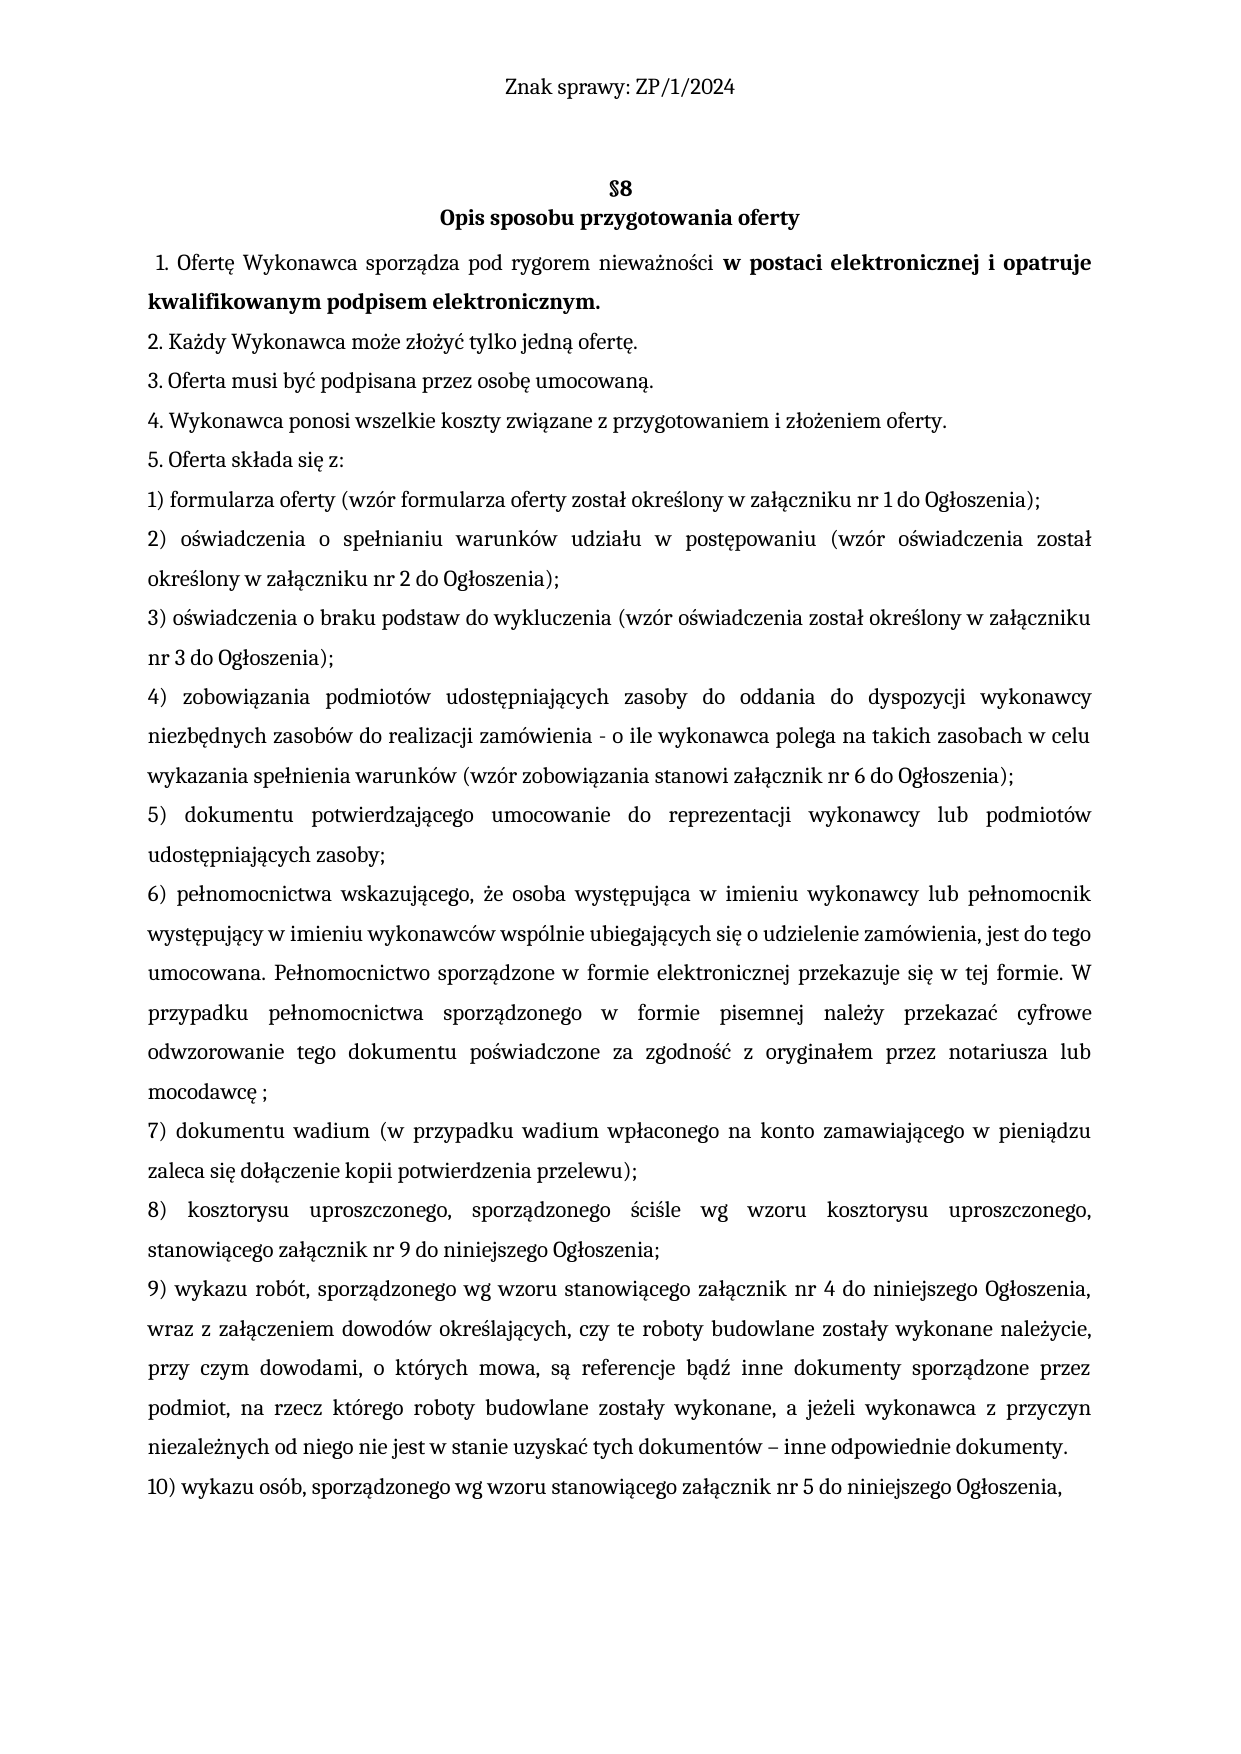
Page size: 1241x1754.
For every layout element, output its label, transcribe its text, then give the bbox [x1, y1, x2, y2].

text 2. Każdy Wykonawca może złożyć tylko jedną ofertę. [148, 328, 1093, 355]
text 5) dokumentu potwierdzającego umocowanie do reprezentacji wykonawcy lub podmiotów udostępniających zasoby; [148, 802, 1093, 868]
list 5. Oferta składa się z: [148, 447, 1093, 473]
text 2) oświadczenia o spełnianiu warunków udziału w postępowaniu (wzór oświadczenia został określony w załączniku nr 2 do Ogłoszenia); [148, 526, 1093, 592]
text 8) kosztorysu uproszczonego, sporządzonego ściśle wg wzoru kosztorysu uproszczonego, stanowiącego załącznik nr 9 do niniejszego Ogłoszenia; [148, 1197, 1093, 1263]
text 9) wykazu robót, sporządzonego wg wzoru stanowiącego załącznik nr 4 do niniejszego Ogłoszenia, wraz z załączeniem dowodów określających, czy te roboty budowlane zostały wykonane należycie, przy czym dowodami, o których mowa, są referencje bądź inne dokumenty sporządzone przez podmiot, na rzecz którego roboty budowlane zostały wykonane, a jeżeli wykonawca z przyczyn niezależnych od niego nie jest w stanie uzyskać tych dokumentów – inne odpowiednie dokumenty. [148, 1276, 1093, 1460]
text 4. Wykonawca ponosi wszelkie koszty związane z przygotowaniem i złożeniem oferty. [148, 407, 1093, 434]
list 1) formularza oferty (wzór formularza oferty został określony w załączniku nr 1 do Ogłoszenia); [148, 486, 1093, 513]
text 1. Ofertę Wykonawca sporządza pod rygorem nieważności w postaci elektronicznej i opatruje kwalifikowanym podpisem elektronicznym. [148, 249, 1093, 315]
text 7) dokumentu wadium (w przypadku wadium wpłaconego na konto zamawiającego w pieniądzu zaleca się dołączenie kopii potwierdzenia przelewu); [148, 1118, 1093, 1184]
text 6) pełnomocnictwa wskazującego, że osoba występująca w imieniu wykonawcy lub pełnomocnik występujący w imieniu wykonawców wspólnie ubiegających się o udzielenie zamówienia, jest do tego umocowana. Pełnomocnictwo sporządzone w formie elektronicznej przekazuje się w tej formie. W przypadku pełnomocnictwa sporządzonego w formie pisemnej należy przekazać cyfrowe odwzorowanie tego dokumentu poświadczone za zgodność z oryginałem przez notariusza lub mocodawcę ; [148, 881, 1093, 1105]
text 10) wykazu osób, sporządzonego wg wzoru stanowiącego załącznik nr 5 do niniejszego Ogłoszenia, [148, 1473, 1093, 1500]
text 3. Oferta musi być podpisana przez osobę umocowaną. [148, 368, 1093, 394]
text 3) oświadczenia o braku podstaw do wykluczenia (wzór oświadczenia został określony w załączniku nr 3 do Ogłoszenia); [148, 605, 1093, 671]
list Opis sposobu przygotowania oferty [148, 204, 1093, 231]
text 4) zobowiązania podmiotów udostępniających zasoby do oddania do dyspozycji wykonawcy niezbędnych zasobów do realizacji zamówienia - o ile wykonawca polega na takich zasobach w celu wykazania spełnienia warunków (wzór zobowiązania stanowi załącznik nr 6 do Ogłoszenia); [148, 684, 1093, 789]
list §8 [148, 176, 1093, 202]
